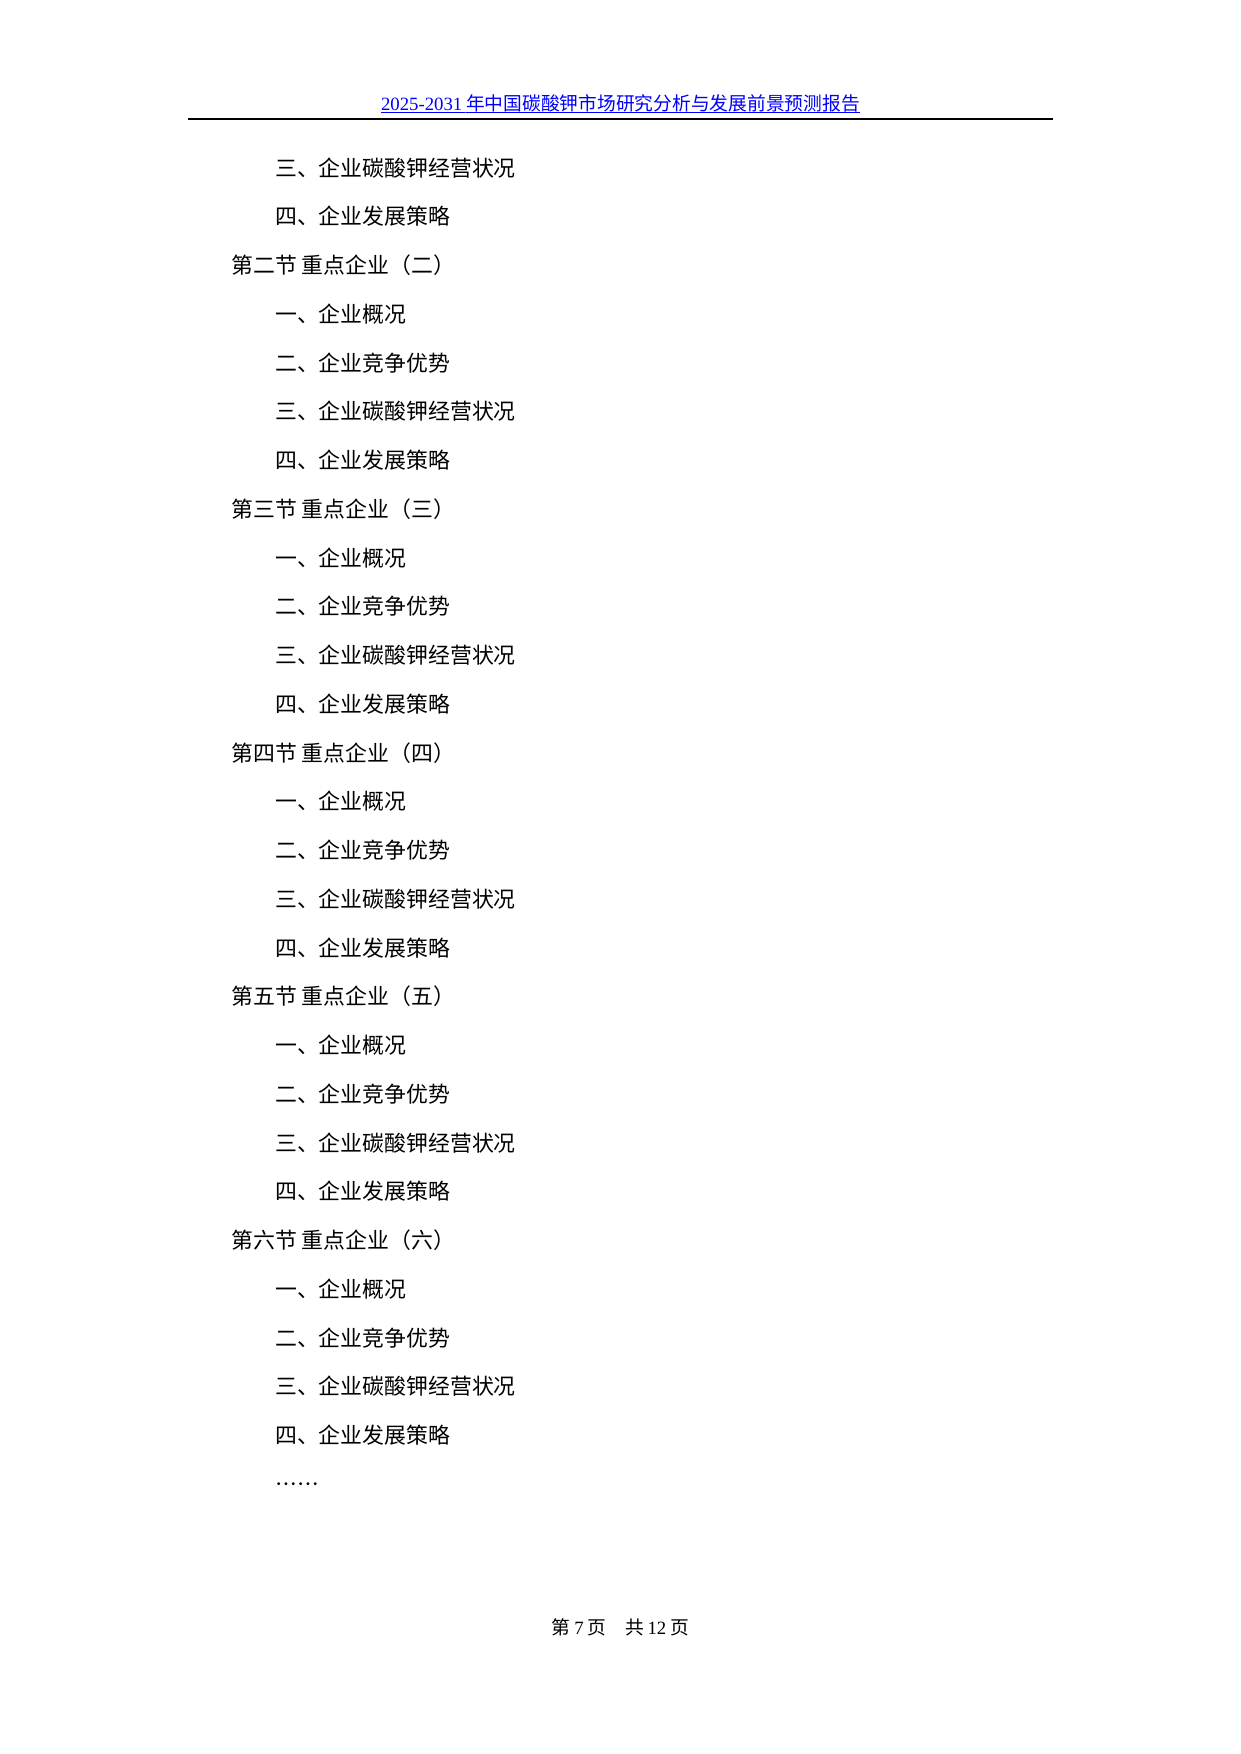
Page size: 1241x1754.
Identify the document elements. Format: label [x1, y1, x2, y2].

text [187, 150, 1053, 1499]
